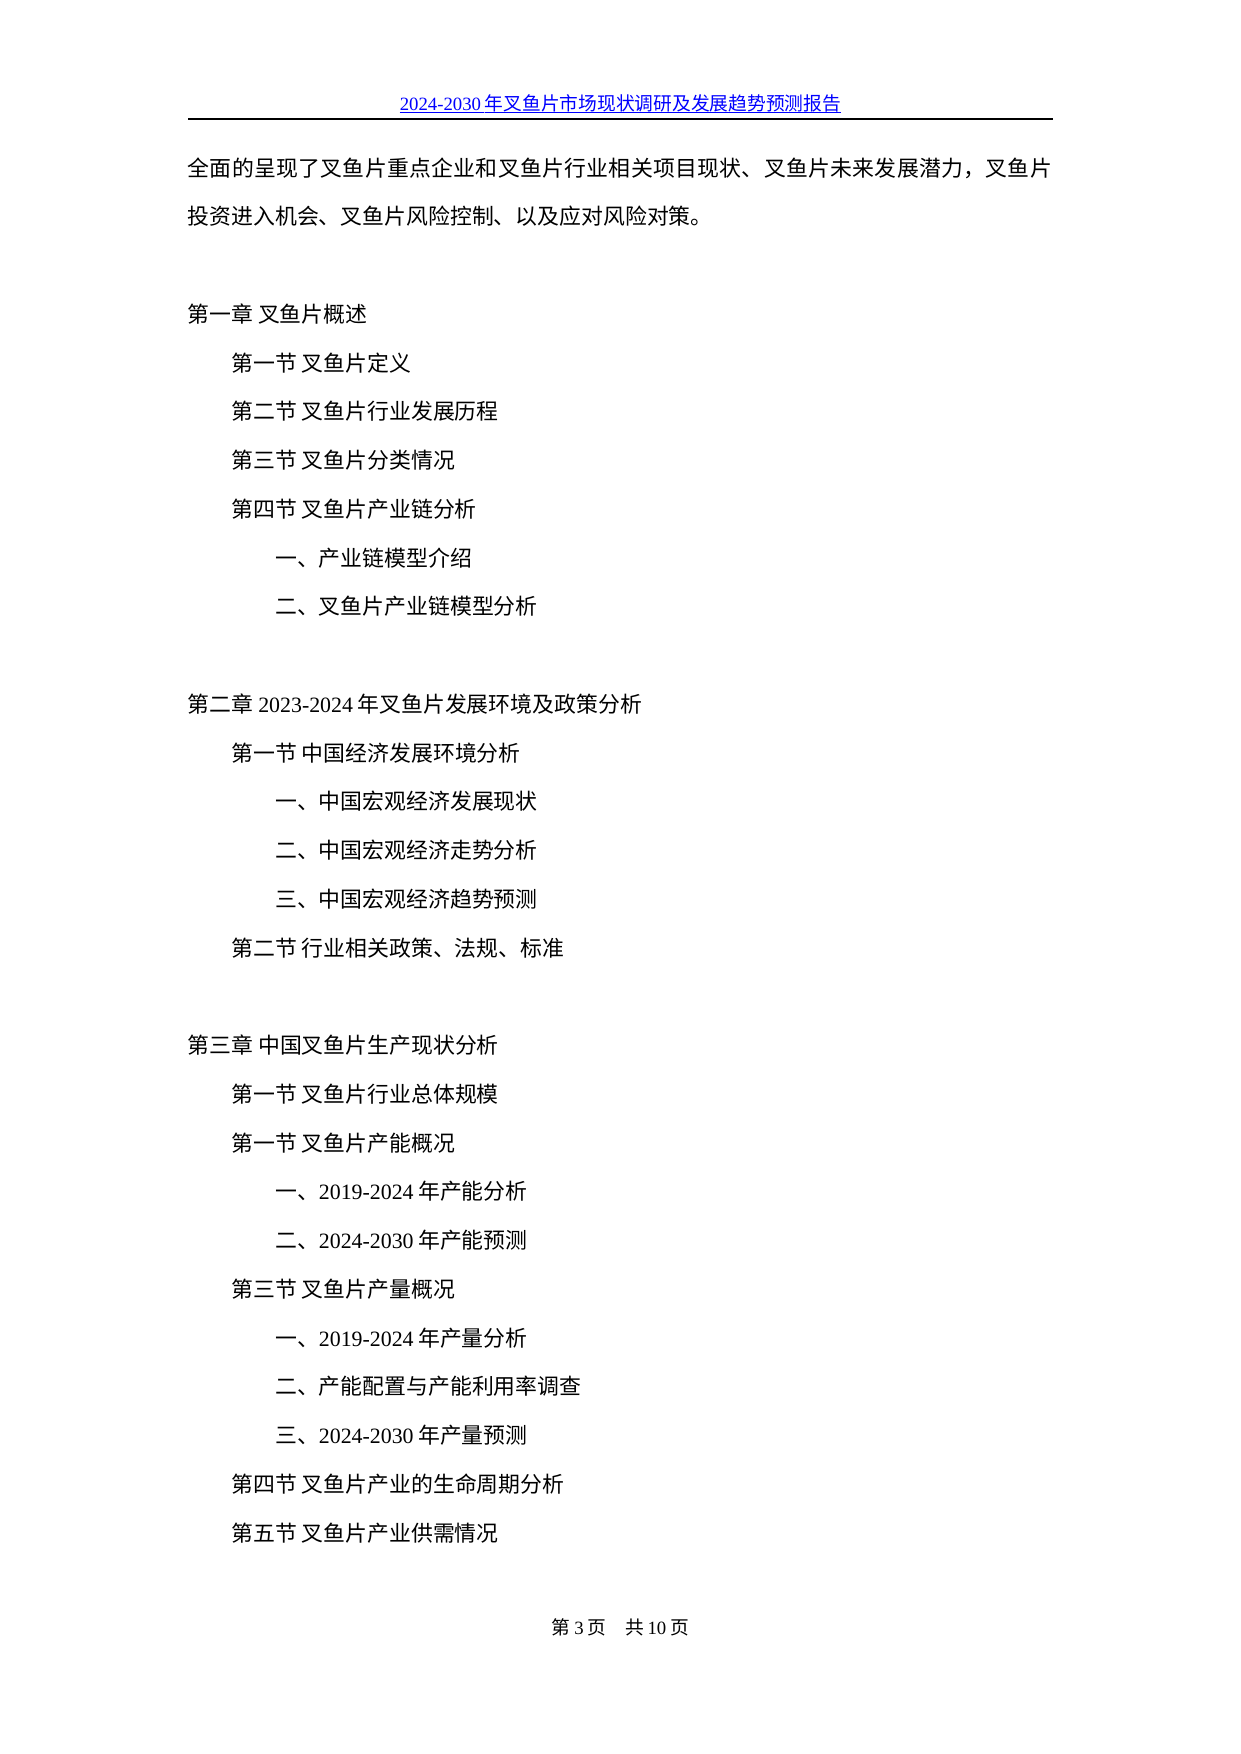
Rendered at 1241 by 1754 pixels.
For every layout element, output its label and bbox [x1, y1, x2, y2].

text [187, 150, 1053, 1548]
